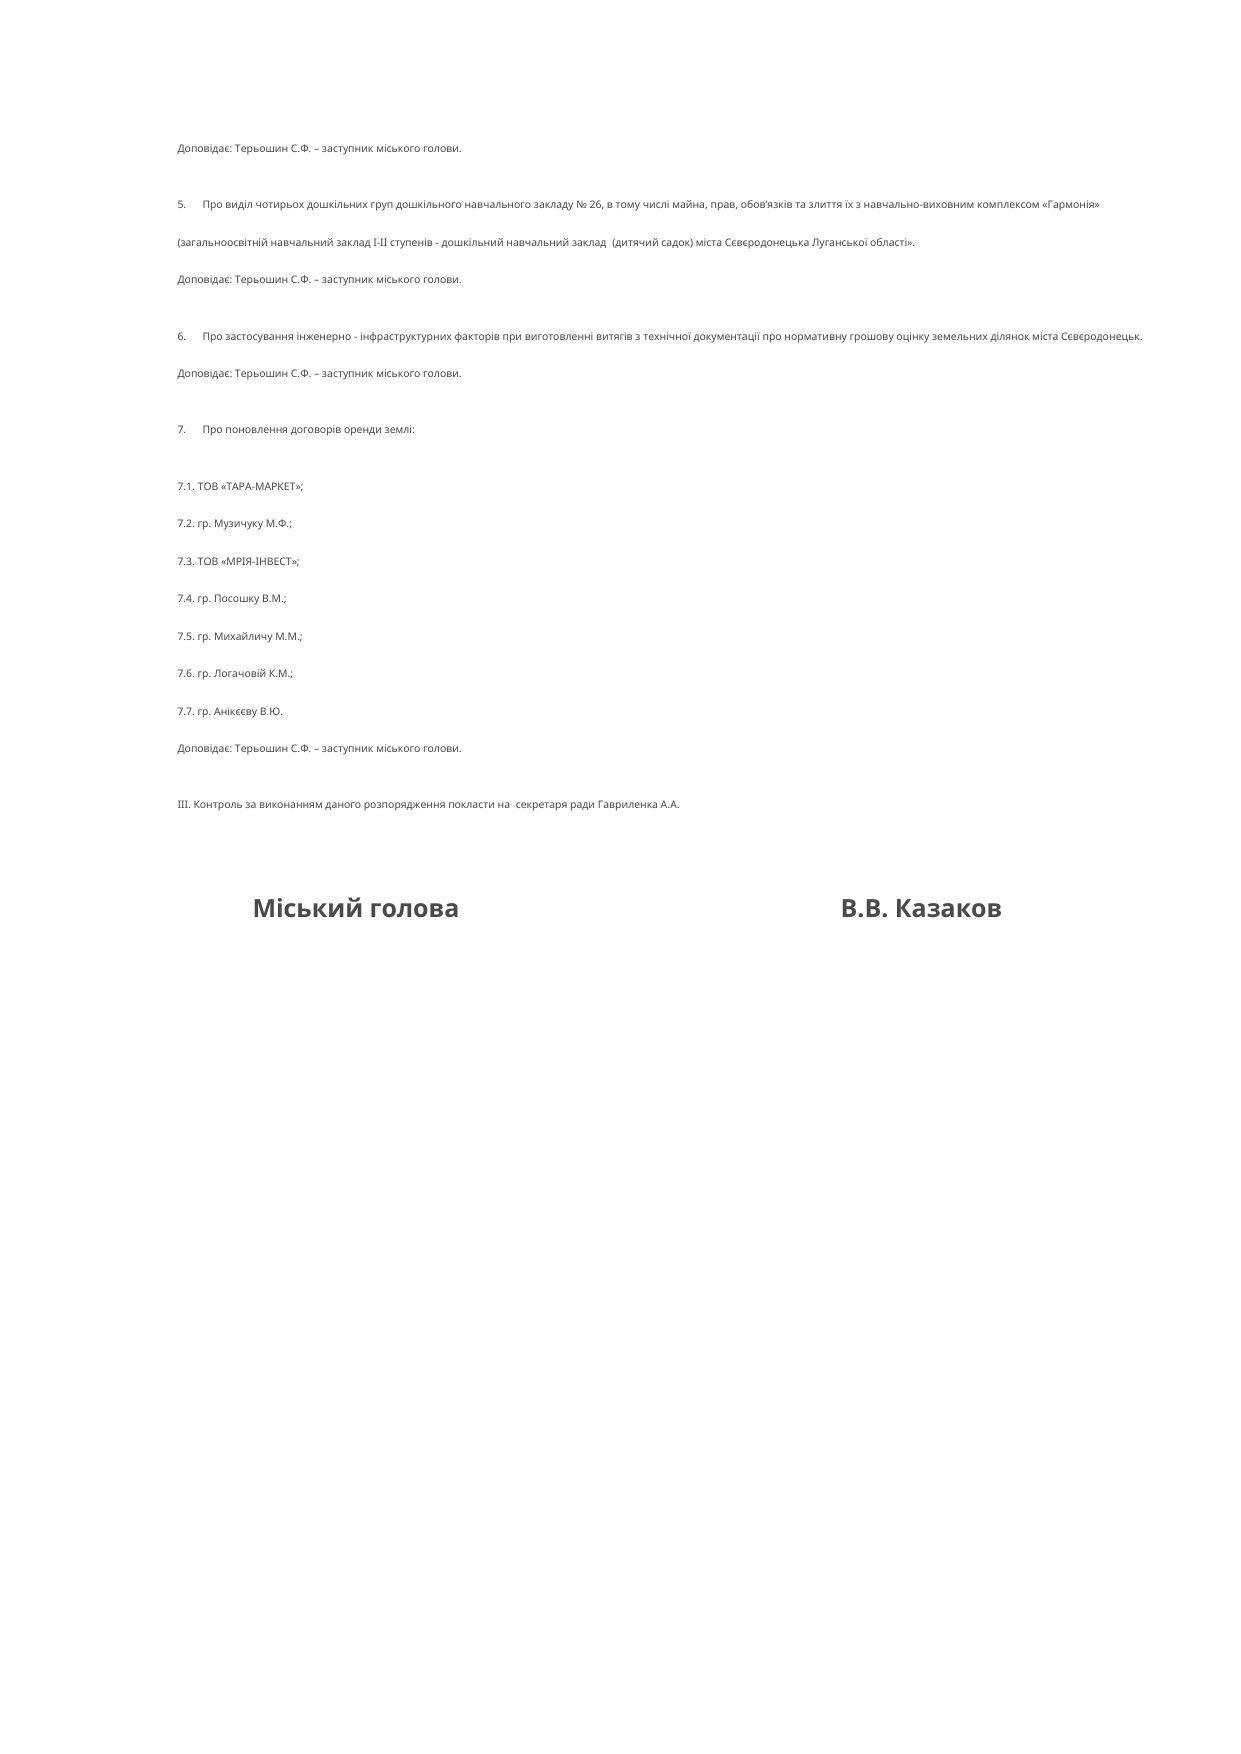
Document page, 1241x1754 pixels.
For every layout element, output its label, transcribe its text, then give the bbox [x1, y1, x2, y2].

text ІІІ. Контроль за виконанням даного розпорядження покласти на секретаря ради Гавриленка А.А. [177, 774, 1152, 812]
text Доповідає: Терьошин С.Ф. – заступник міського голови. [177, 118, 1152, 156]
text 7. Про поновлення договорів оренди землі: [177, 399, 1152, 437]
text 5. Про виділ чотирьох дошкільних груп дошкільного навчального закладу № 26, в тому числі майна, прав, обов’язків та злиття їх з навчально-виховним комплексом «Гармонія» (загальноосвітній навчальний заклад I-II ступенів - дошкільний навчальний заклад (дитячий садок) міста Сєвєродонецька Луганської області». Доповідає: Терьошин С.Ф. – заступник міського голови. [177, 174, 1152, 287]
text 7.1. ТОВ «ТАРА-МАРКЕТ»; 7.2. гр. Музичуку М.Ф.; 7.3. ТОВ «МРІЯ-ІНВЕСТ»; 7.4. гр. Посошку В.М.; 7.5. гр. Михайличу М.М.; 7.6. гр. Логачовій К.М.; 7.7. гр. Анікєєву В.Ю. Доповідає: Терьошин С.Ф. – заступник міського голови. [177, 456, 1152, 756]
text 6. Про застосування інженерно - інфраструктурних факторів при виготовленні витягів з технічної документації про нормативну грошову оцінку земельних ділянок міста Сєвєродонецьк. Доповідає: Терьошин С.Ф. – заступник міського голови. [177, 306, 1152, 381]
text Міський голова В.В. Казаков [252, 887, 1152, 924]
